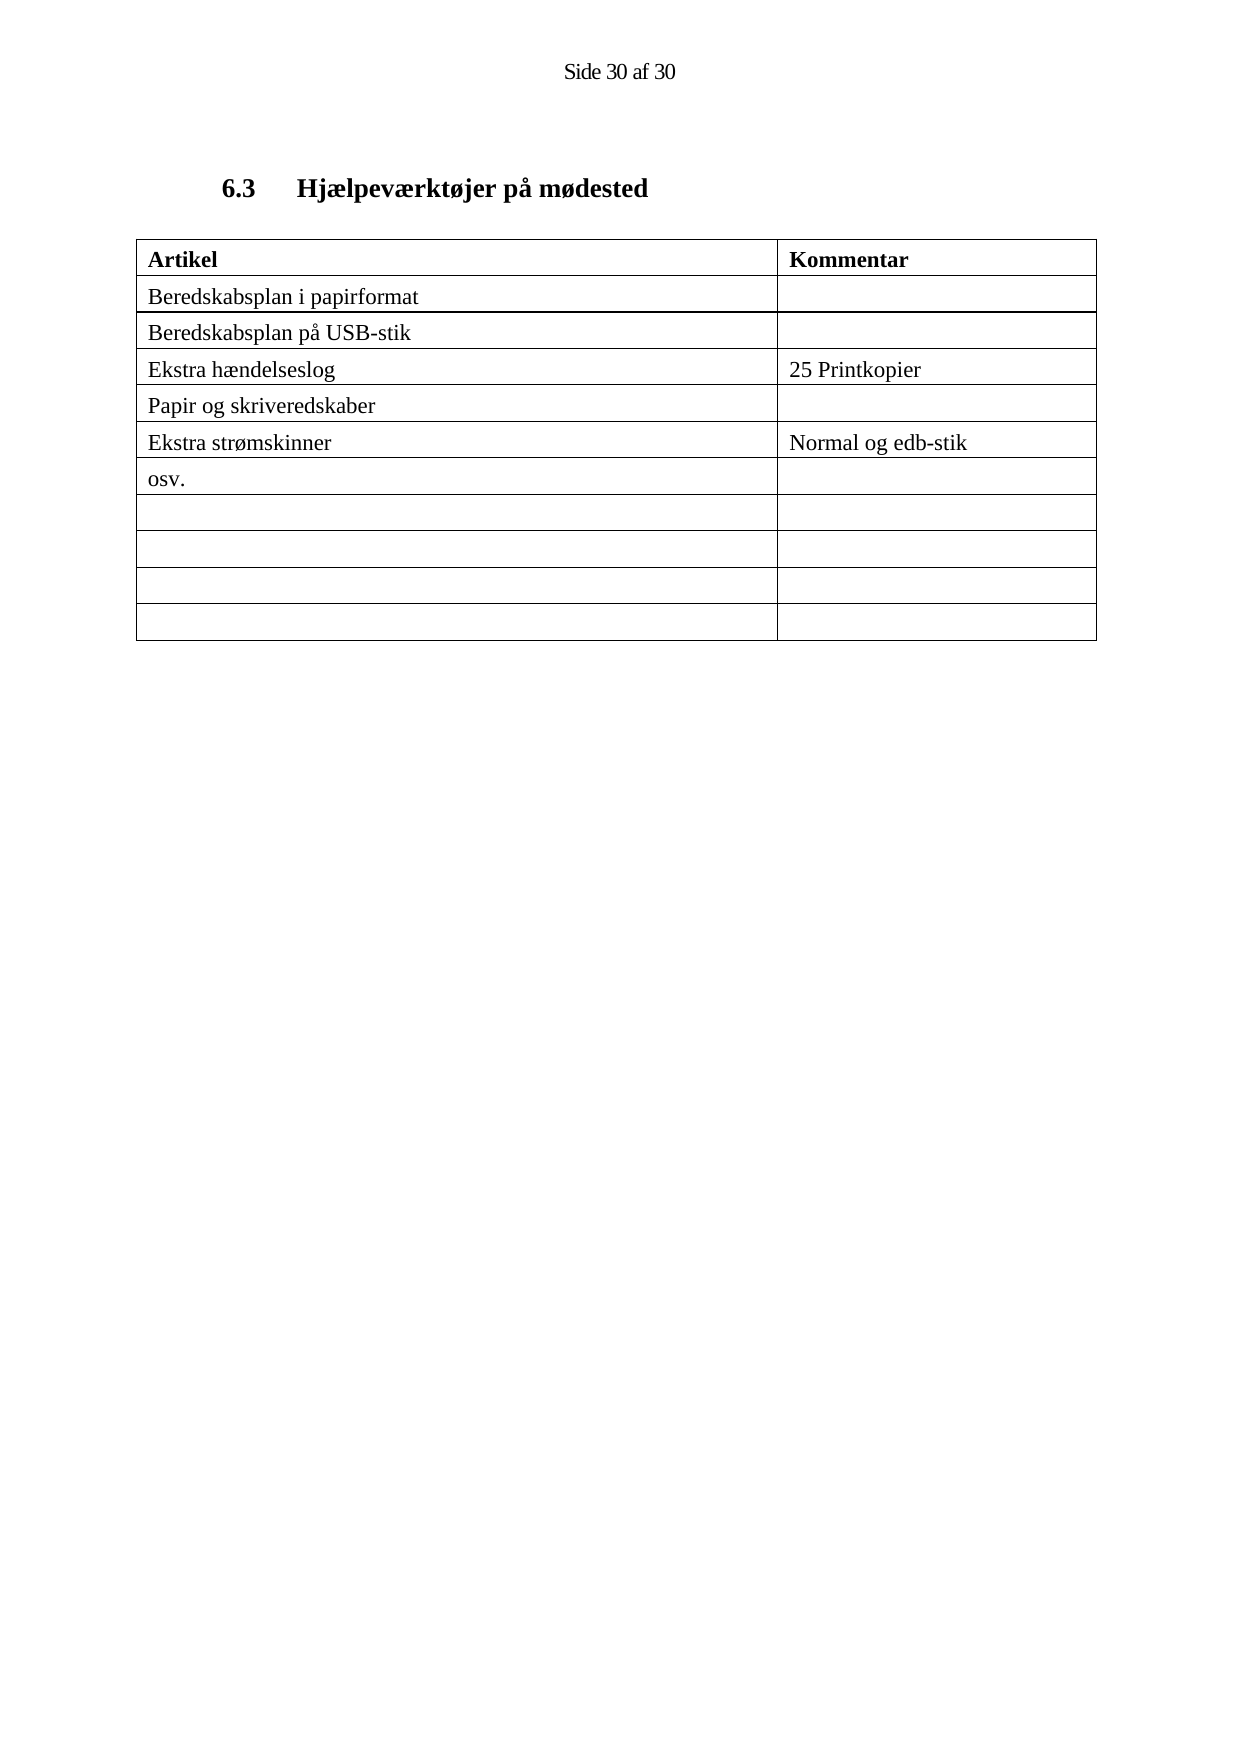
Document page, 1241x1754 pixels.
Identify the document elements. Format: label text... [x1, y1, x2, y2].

table_cell osv. [137, 458, 777, 494]
table_cell [778, 313, 1096, 348]
table_cell [778, 604, 1096, 639]
table_cell 25 Printkopier [778, 349, 1096, 384]
table_header Kommentar [778, 240, 1096, 275]
table_cell Beredskabsplan i papirformat [137, 276, 777, 311]
subtitle Hjælpeværktøjer på mødested [222, 172, 1092, 203]
table_cell Ekstra hændelseslog [137, 349, 777, 384]
table_cell [778, 276, 1096, 311]
table_cell [137, 568, 777, 603]
table_cell [778, 495, 1096, 530]
table_cell Ekstra strømskinner [137, 422, 777, 457]
table_cell [778, 568, 1096, 603]
table_cell Beredskabsplan på USB-stik [137, 313, 777, 348]
table_cell [778, 531, 1096, 567]
table_cell [137, 531, 777, 567]
table_header Artikel [137, 240, 777, 275]
table_cell [137, 604, 777, 639]
table_cell [137, 495, 777, 530]
table_cell Papir og skriveredskaber [137, 385, 777, 421]
table_cell Normal og edb-stik [778, 422, 1096, 457]
table_cell [778, 458, 1096, 494]
table_cell [778, 385, 1096, 421]
